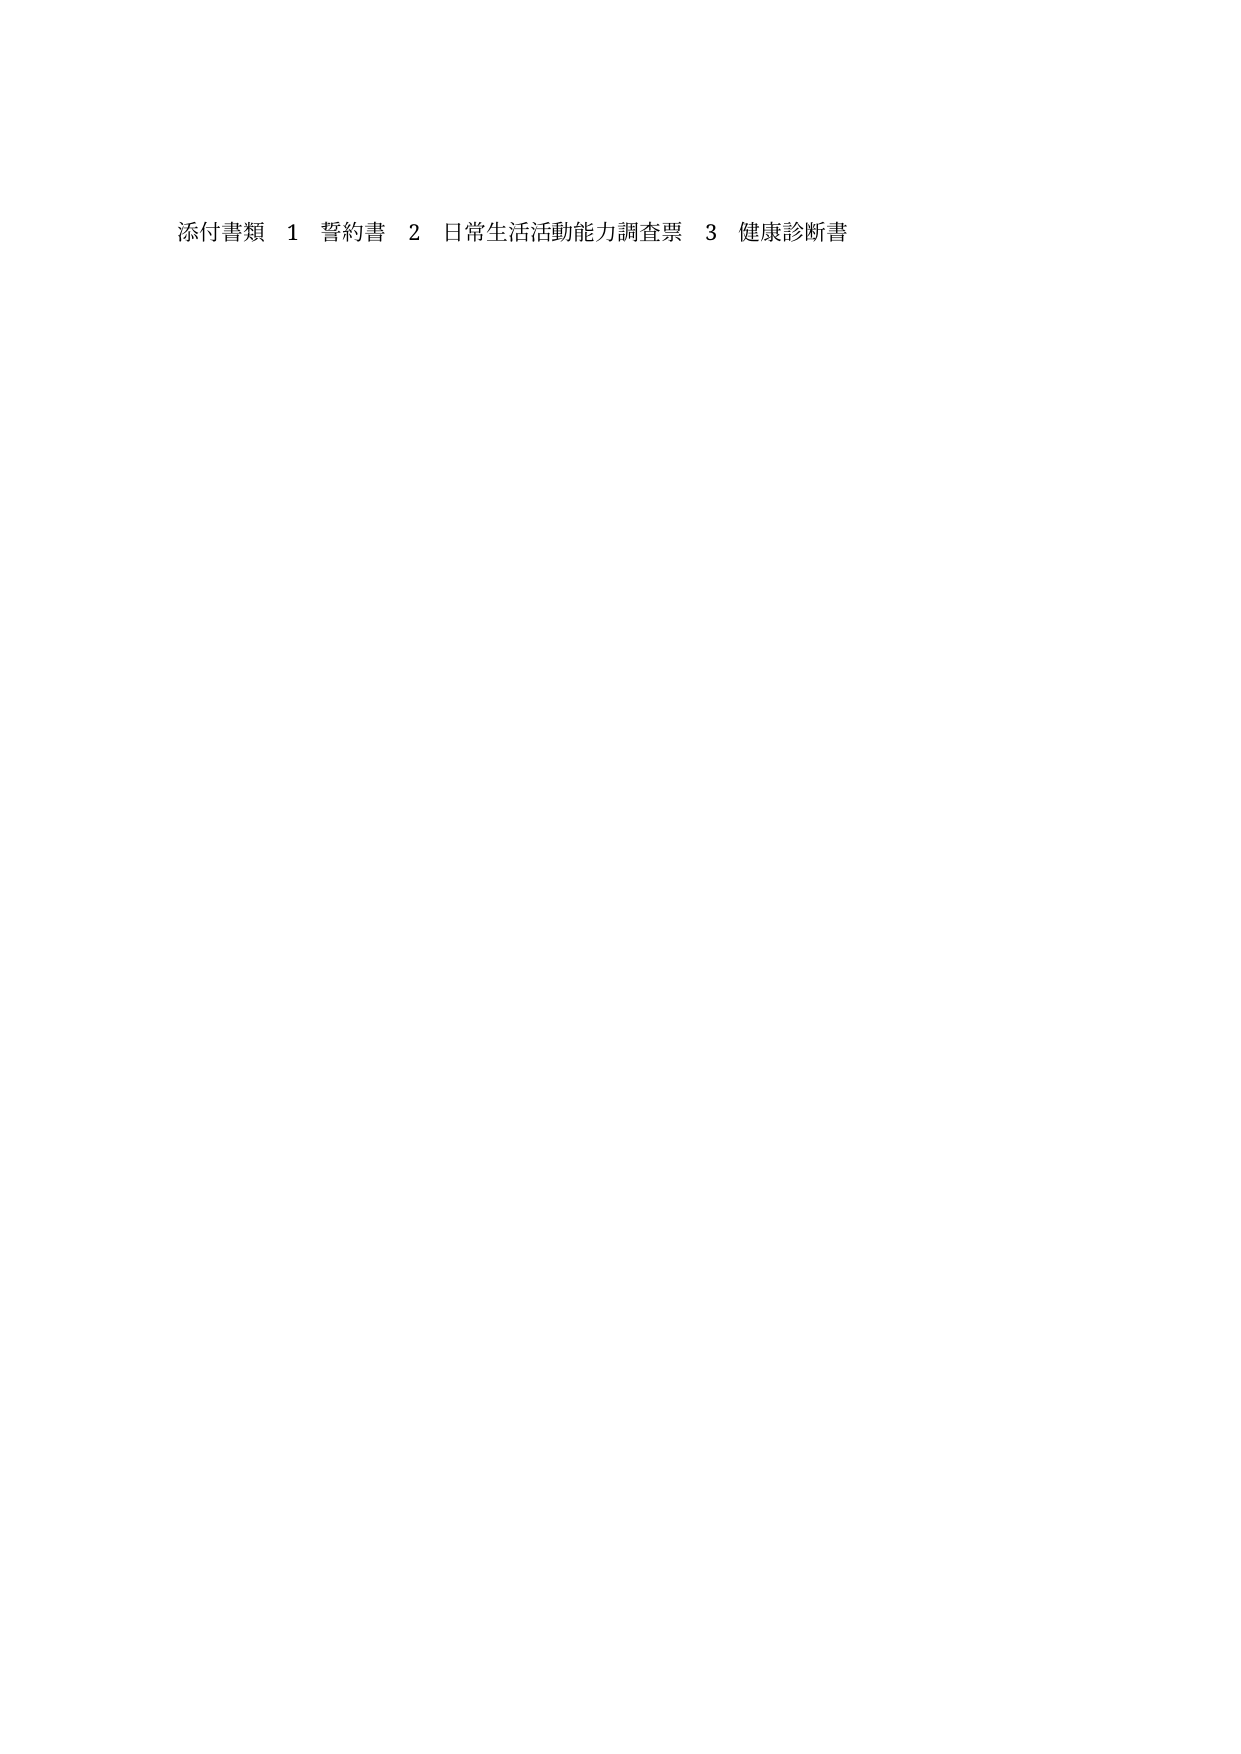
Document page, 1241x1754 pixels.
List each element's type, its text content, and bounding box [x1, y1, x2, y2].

text 添付書類 1 誓約書 2 日常生活活動能力調査票 3 健康診断書 [177, 214, 1063, 249]
